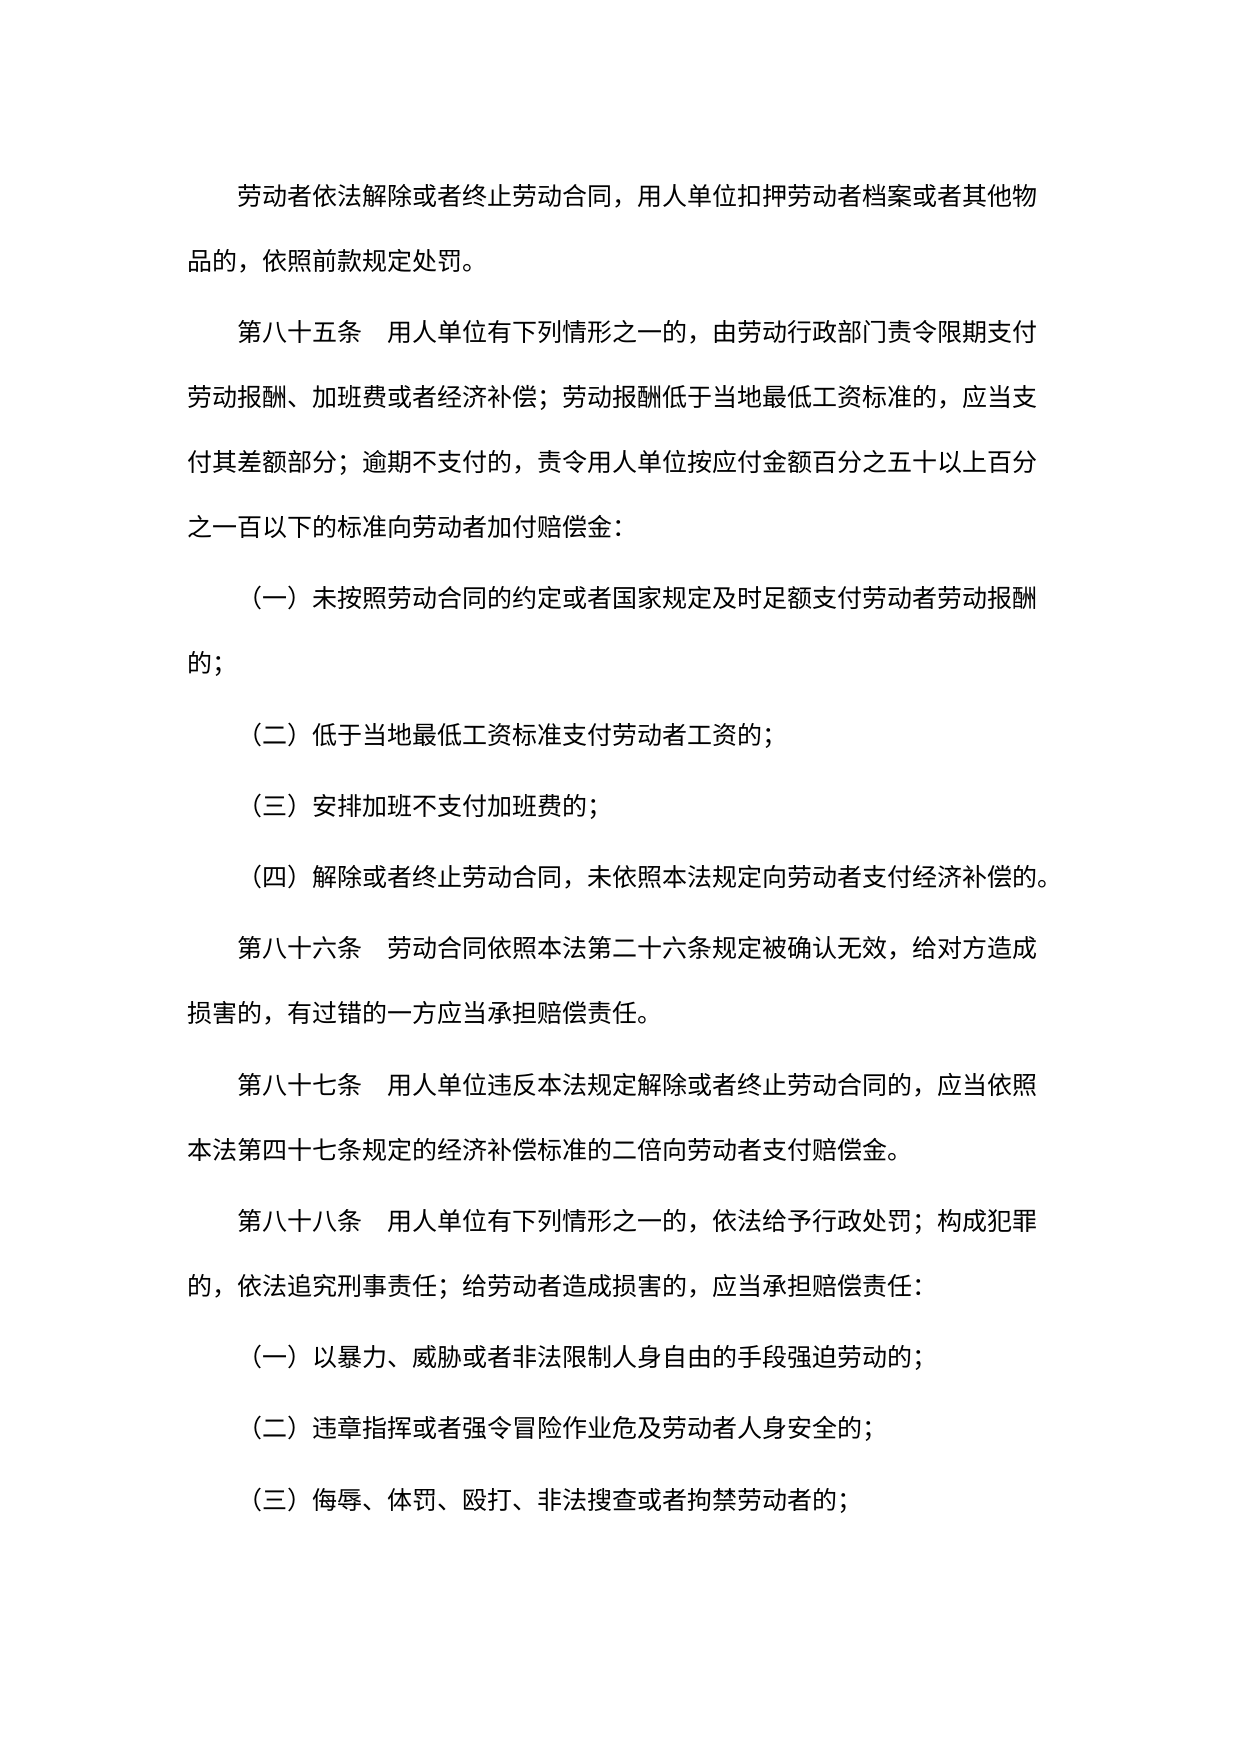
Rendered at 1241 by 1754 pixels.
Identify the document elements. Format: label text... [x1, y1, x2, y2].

text （一）以暴力、威胁或者非法限制人身自由的手段强迫劳动的； [187, 1323, 1053, 1388]
text （二）违章指挥或者强令冒险作业危及劳动者人身安全的； [187, 1394, 1053, 1459]
text （二）低于当地最低工资标准支付劳动者工资的； [187, 701, 1053, 766]
text 第八十八条 用人单位有下列情形之一的，依法给予行政处罚；构成犯罪的，依法追究刑事责任；给劳动者造成损害的，应当承担赔偿责任： [187, 1187, 1053, 1317]
text 第八十六条 劳动合同依照本法第二十六条规定被确认无效，给对方造成损害的，有过错的一方应当承担赔偿责任。 [187, 914, 1053, 1044]
text 劳动者依法解除或者终止劳动合同，用人单位扣押劳动者档案或者其他物品的，依照前款规定处罚。 [187, 162, 1053, 292]
text （三）侮辱、体罚、殴打、非法搜查或者拘禁劳动者的； [187, 1466, 1053, 1531]
text （三）安排加班不支付加班费的； [187, 772, 1053, 837]
text （四）解除或者终止劳动合同，未依照本法规定向劳动者支付经济补偿的。 [187, 843, 1053, 908]
text 第八十五条 用人单位有下列情形之一的，由劳动行政部门责令限期支付劳动报酬、加班费或者经济补偿；劳动报酬低于当地最低工资标准的，应当支付其差额部分；逾期不支付的，责令用人单位按应付金额百分之五十以上百分之一百以下的标准向劳动者加付赔偿金： [187, 298, 1053, 558]
text 第八十七条 用人单位违反本法规定解除或者终止劳动合同的，应当依照本法第四十七条规定的经济补偿标准的二倍向劳动者支付赔偿金。 [187, 1051, 1053, 1181]
text （一）未按照劳动合同的约定或者国家规定及时足额支付劳动者劳动报酬的； [187, 564, 1053, 694]
